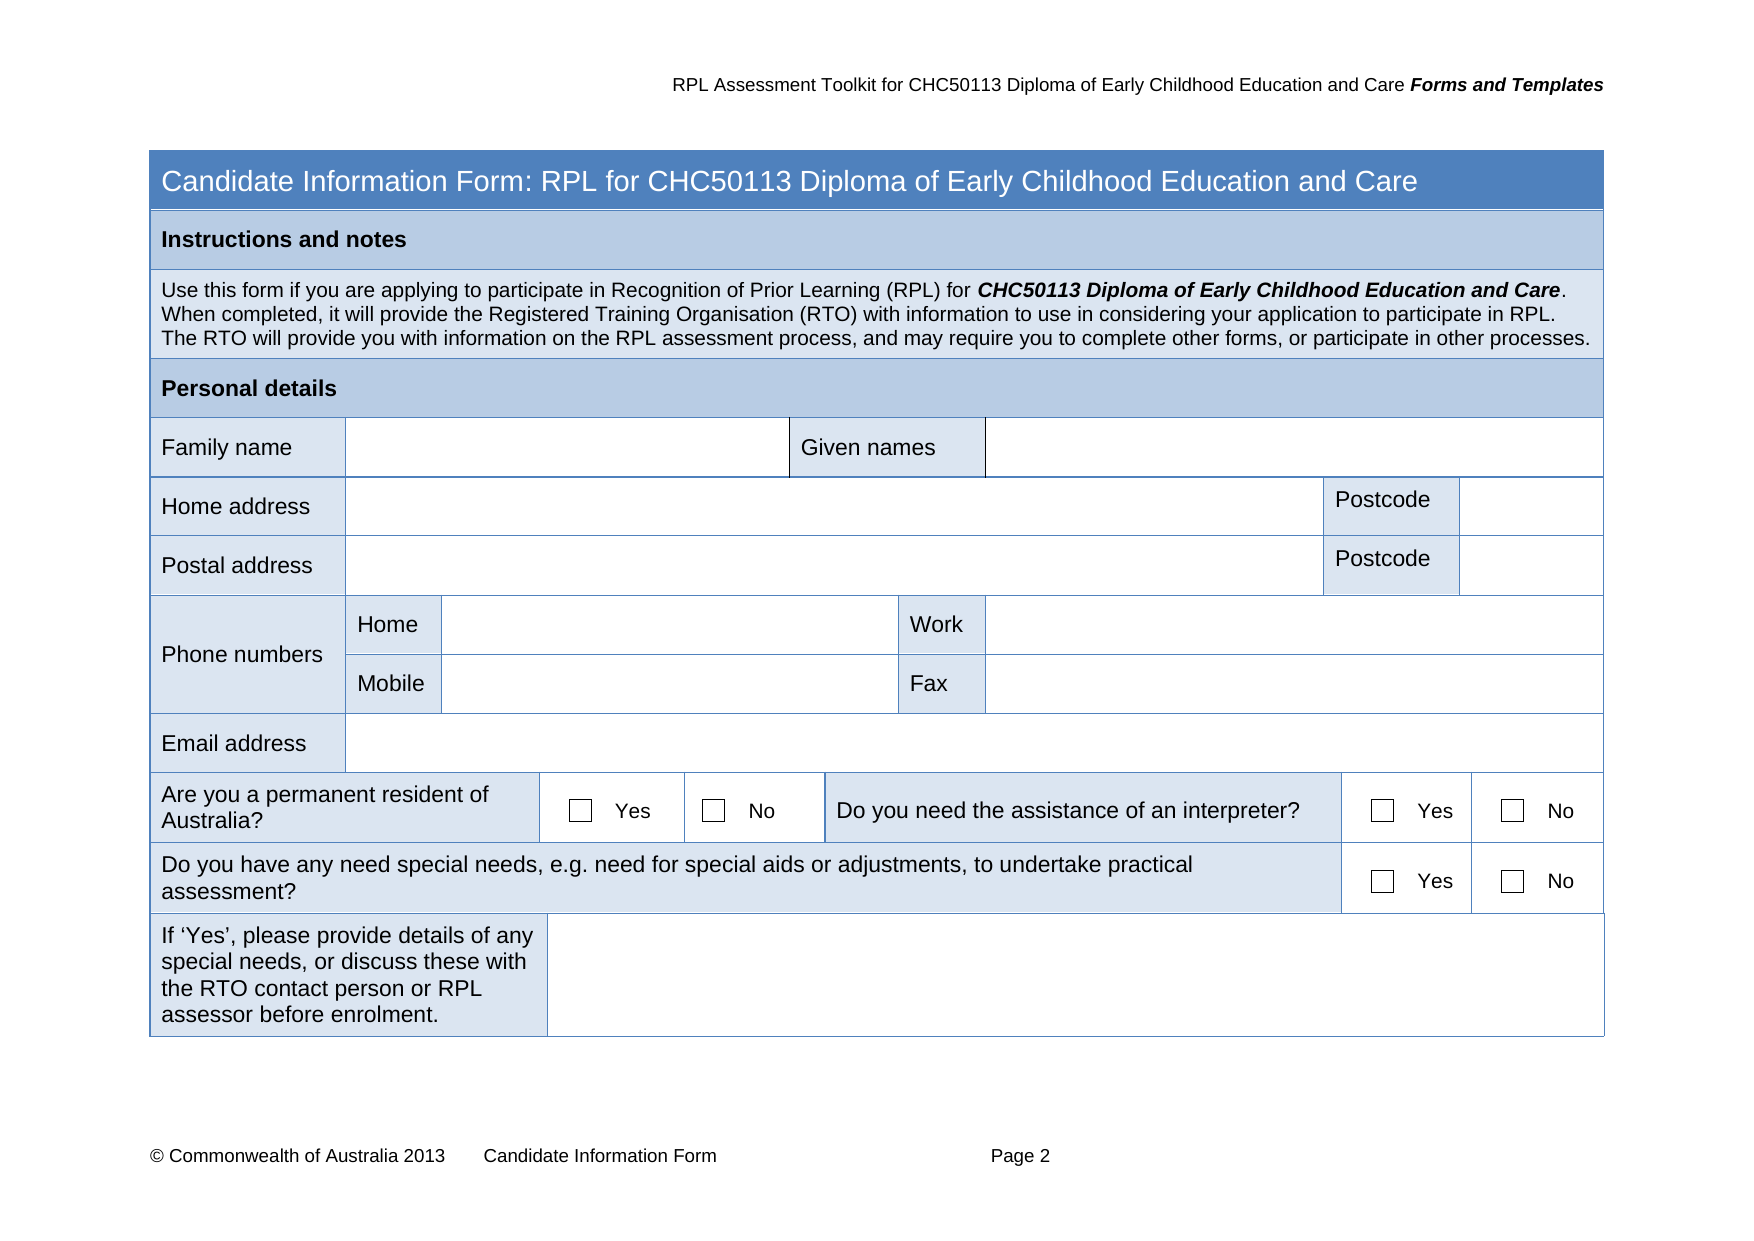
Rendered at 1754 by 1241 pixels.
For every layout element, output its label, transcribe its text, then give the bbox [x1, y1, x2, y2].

table_cell Do you have any need special needs, e.g. need for special aids or adjustments, to undertake practical assessment? [151, 843, 1341, 912]
table_cell [548, 914, 1604, 1036]
table_cell [986, 596, 1603, 653]
table_cell Do you need the assistance of an interpreter? [826, 773, 1341, 842]
table_cell No [1472, 773, 1603, 842]
table_cell Postcode [1324, 478, 1459, 535]
table_cell Home [346, 596, 441, 653]
table_cell [1460, 536, 1603, 594]
table_header Candidate Information Form: RPL for CHC50113 Diploma of Early Childhood Education and Care [151, 151, 1603, 209]
table_cell Personal details [151, 359, 1603, 417]
table_cell Given names [790, 418, 985, 476]
table_cell [442, 596, 898, 653]
table_cell Mobile [346, 655, 441, 713]
table_cell [346, 418, 789, 476]
table_cell Family name [151, 418, 345, 476]
table_cell Use this form if you are applying to participate in Recognition of Prior Learning (RPL) for CHC50113 Diploma of Early Childhood Education and Care. When completed, it will provide the Registered Training Organisation (RTO) with information to use in considering your application to participate in RPL. The RTO will provide you with information on the RPL assessment process, and may require you to complete other forms, or participate in other processes. [151, 270, 1603, 358]
table_cell Instructions and notes [151, 211, 1603, 269]
table_cell Postal address [151, 536, 345, 594]
table_cell [1460, 478, 1603, 535]
table_cell If ‘Yes’, please provide details of any special needs, or discuss these with the RTO contact person or RPL assessor before enrolment. [151, 914, 547, 1036]
table_cell No [685, 773, 824, 842]
table_cell Home address [151, 478, 345, 535]
table_cell [986, 655, 1603, 713]
table_cell [986, 418, 1603, 476]
table_cell Yes [1342, 843, 1471, 912]
table_cell Yes [1342, 773, 1471, 842]
table_cell Postcode [1324, 536, 1459, 594]
table_cell Email address [151, 714, 345, 772]
table_cell [346, 714, 1603, 772]
table_cell Phone numbers [151, 596, 345, 713]
table_cell No [1472, 843, 1603, 912]
table_cell Fax [899, 655, 985, 713]
table_cell Yes [540, 773, 684, 842]
table_cell [346, 478, 1323, 535]
table_cell [346, 536, 1323, 594]
table_cell Work [899, 596, 985, 653]
table_cell Are you a permanent resident of Australia? [151, 773, 539, 842]
table_cell [442, 655, 898, 713]
